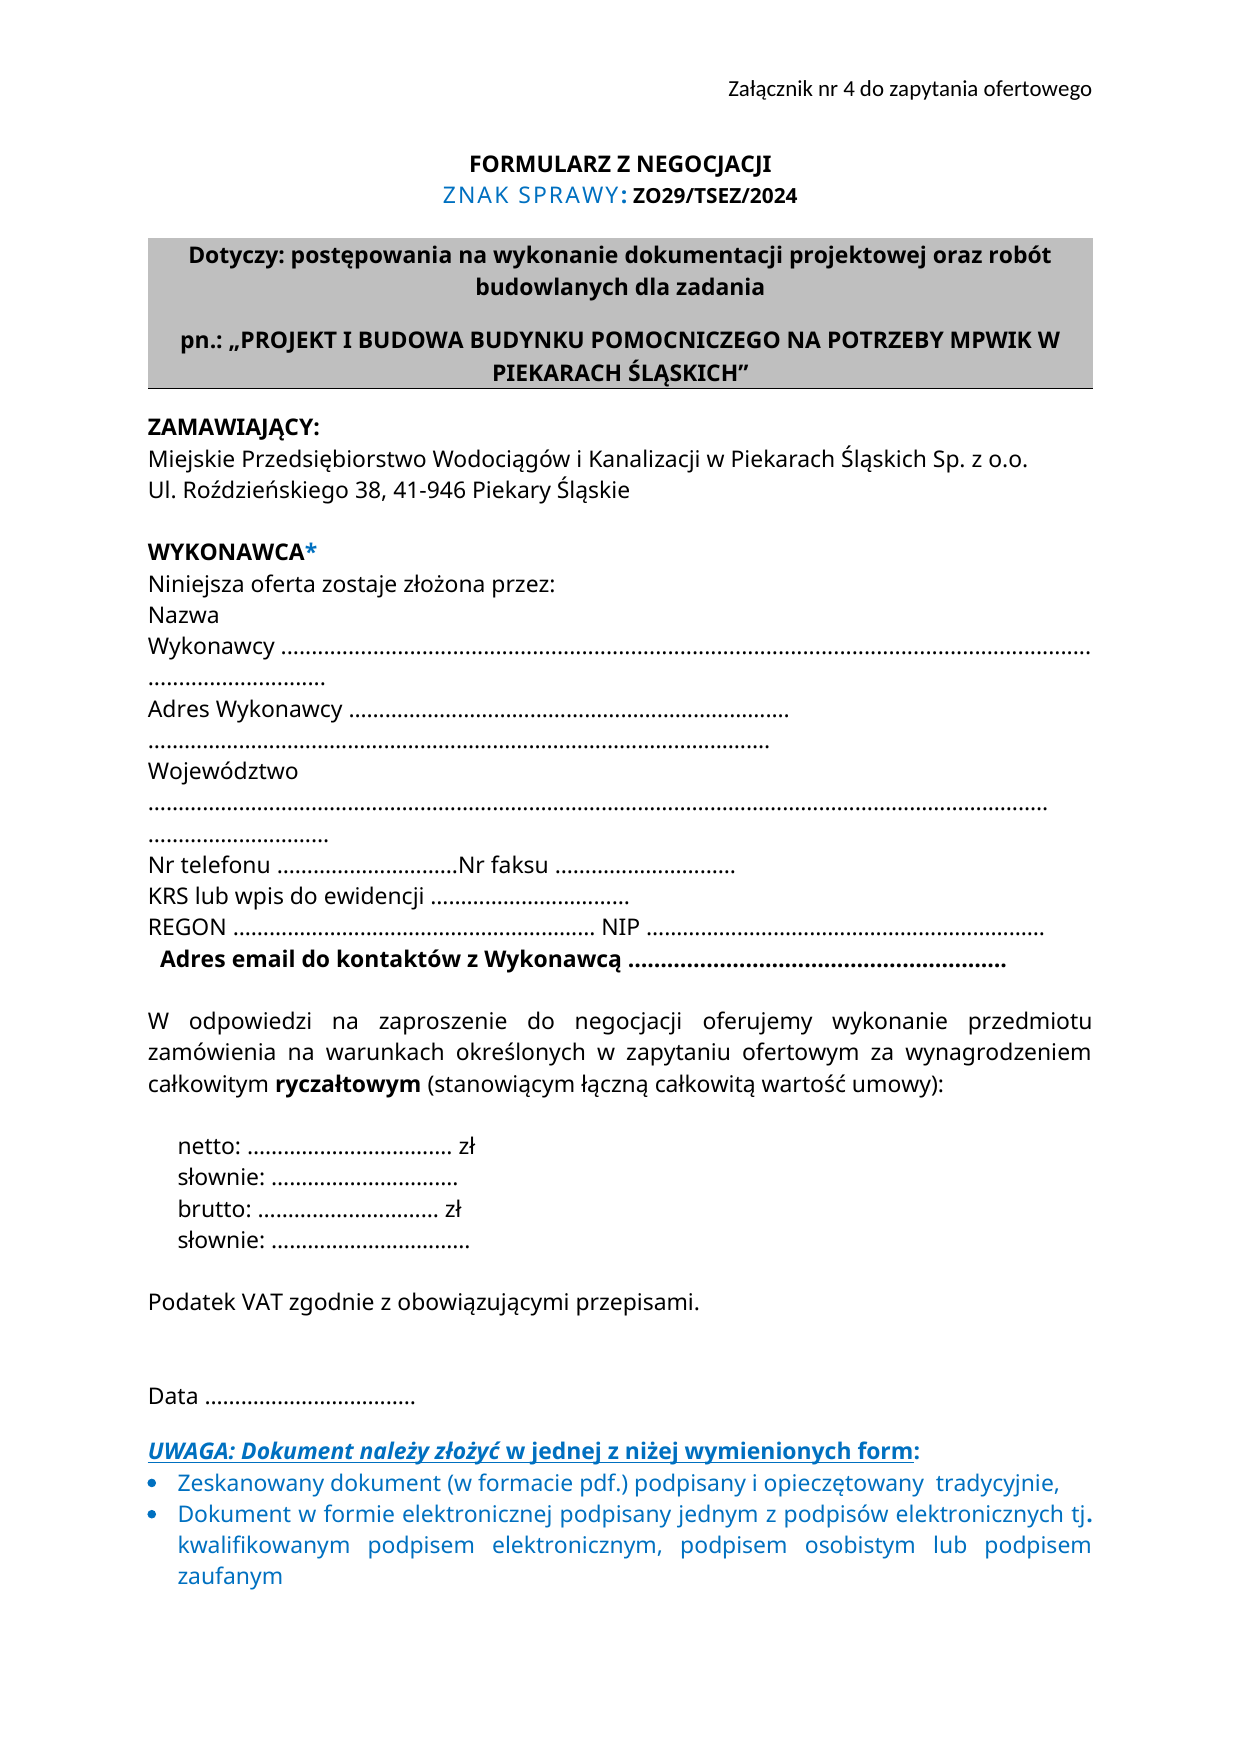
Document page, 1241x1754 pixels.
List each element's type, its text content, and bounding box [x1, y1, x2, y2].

text W odpowiedzi na zaproszenie do negocjacji oferujemy wykonanie przedmiotu zamówienia na warunkach określonych w zapytaniu ofertowym za wynagrodzeniem całkowitym ryczałtowym (stanowiącym łączną całkowitą wartość umowy): [148, 1005, 1093, 1099]
text Nazwa Wykonawcy ................................................................................................................................................................. [148, 599, 1093, 692]
text WYKONAWCA* [148, 536, 1093, 567]
text Data …………………………….. [148, 1380, 1093, 1411]
text Adres email do kontaktów z Wykonawcą …………………………………………………. [88, 942, 1093, 974]
text pn.: „PROJEKT I BUDOWA BUDYNKU POMOCNICZEGO NA POTRZEBY MPWIK W PIEKARACH ŚLĄSKICH” [148, 324, 1093, 388]
text Niniejsza oferta zostaje złożona przez: [148, 567, 1093, 599]
list Zeskanowany dokument (w formacie pdf.) podpisany i opieczętowany tradycyjnie, [148, 1467, 1093, 1498]
text Województwo …………………………………………………………………………………………………………………………………..………………………… [148, 755, 1093, 849]
text Nr telefonu …………………………Nr faksu ………………………… [148, 849, 1093, 880]
text REGON …………………………………………………… NIP ………………………………………………………… [148, 911, 1093, 942]
text słownie: …………………………… [177, 1224, 1093, 1255]
text brutto: ………………………… zł [177, 1192, 1093, 1224]
text Adres Wykonawcy ……………………………………………………………….…………………………………………………………………………………………. [148, 692, 1093, 755]
text ZAMAWIAJĄCY: [148, 411, 1093, 442]
text Miejskie Przedsiębiorstwo Wodociągów i Kanalizacji w Piekarach Śląskich Sp. z o.o. [148, 442, 1093, 474]
text Podatek VAT zgodnie z obowiązującymi przepisami. [148, 1286, 1093, 1317]
text FORMULARZ Z NEGOCJACJI [148, 148, 1093, 179]
text Ul. Roździeńskiego 38, 41-946 Piekary Śląskie [148, 474, 1093, 505]
list Dokument w formie elektronicznej podpisany jednym z podpisów elektronicznych tj. kwalifikowanym podpisem elektronicznym, podpisem osobistym lub podpisem zaufanym [148, 1498, 1093, 1592]
text Dotyczy: postępowania na wykonanie dokumentacji projektowej oraz robót budowlanych dla zadania [148, 238, 1093, 302]
text Znak sprawy: ZO29/TSEZ/2024 [148, 179, 1093, 210]
text słownie: …………………………. [177, 1161, 1093, 1192]
text KRS lub wpis do ewidencji …………………………… [148, 880, 1093, 911]
text UWAGA: Dokument należy złożyć w jednej z niżej wymienionych form: [148, 1435, 1093, 1467]
text netto: ……………………………. zł [177, 1130, 1093, 1161]
